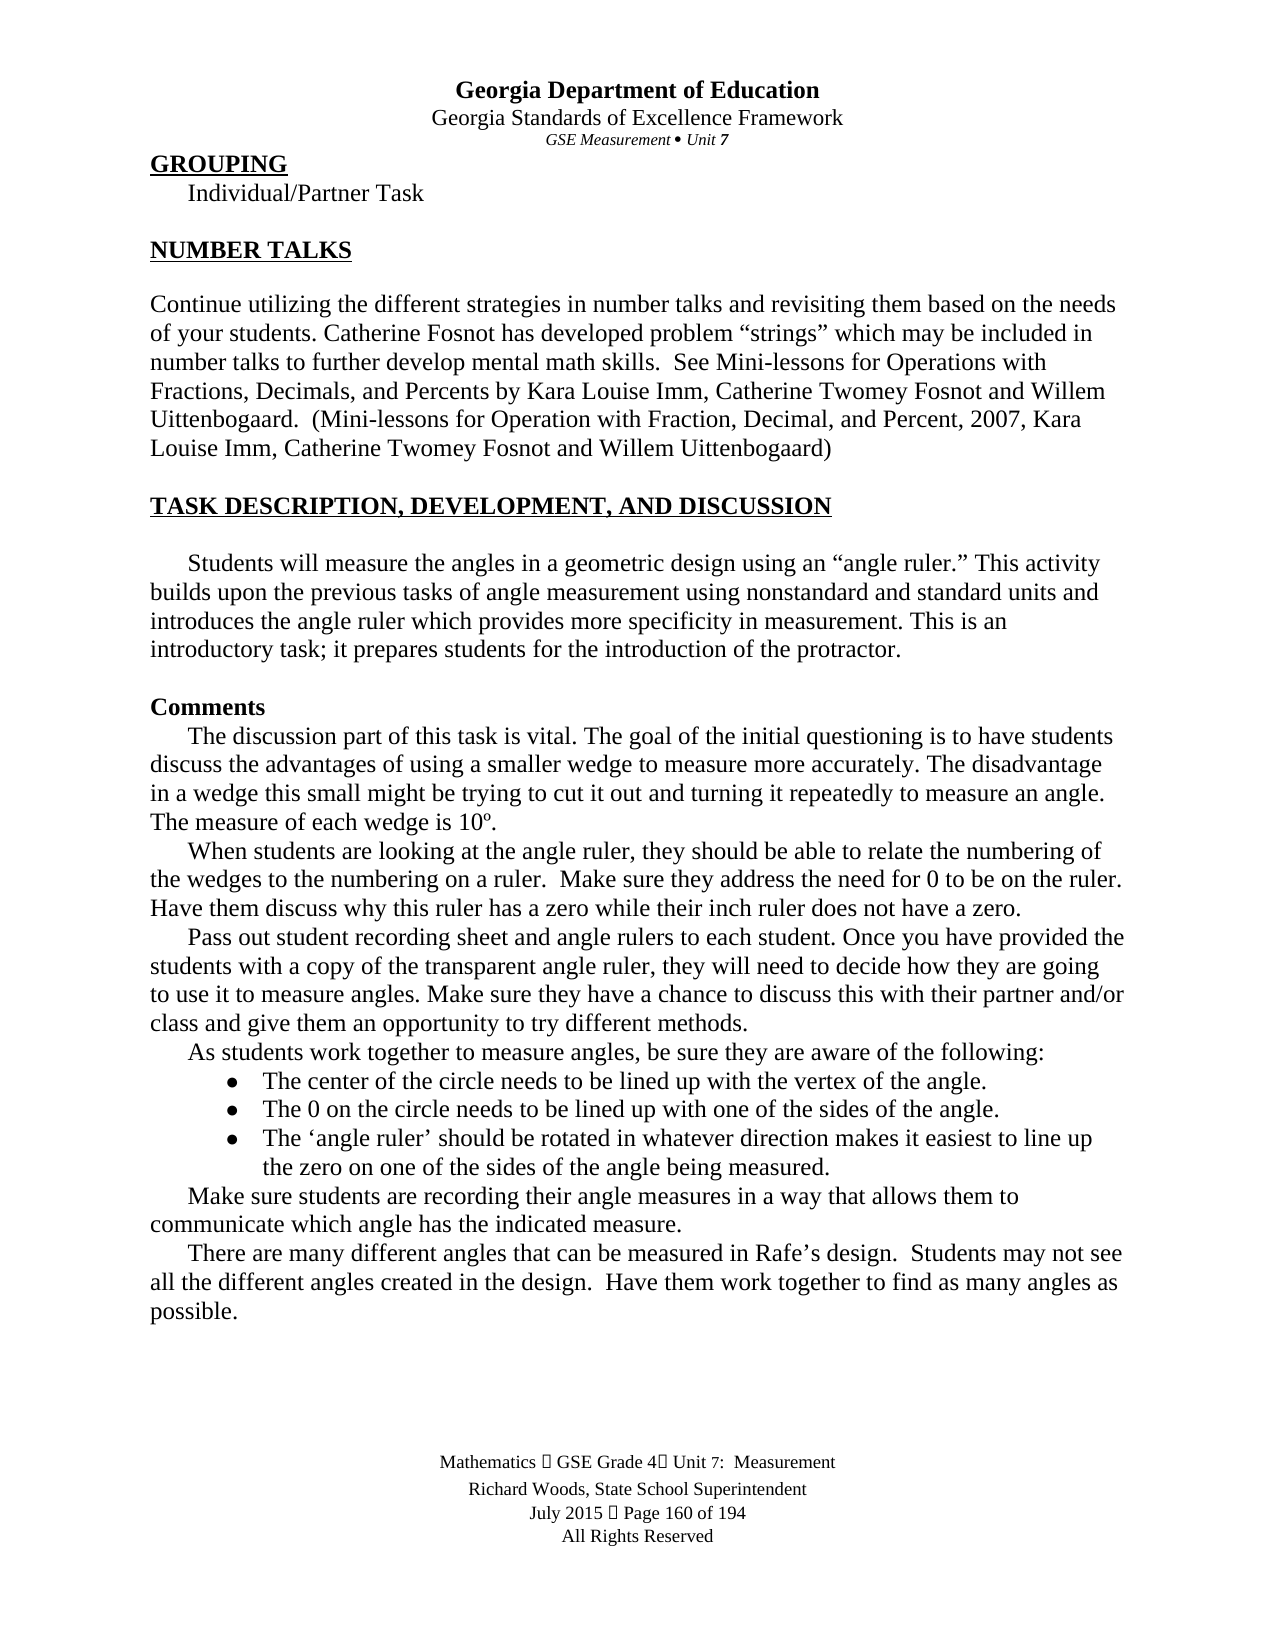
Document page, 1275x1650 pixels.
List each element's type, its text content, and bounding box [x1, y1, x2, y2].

text As students work together to measure angles, be sure they are aware of the following: [150, 1037, 1125, 1066]
text Students will measure the angles in a geometric design using an “angle ruler.” This activity builds upon the previous tasks of angle measurement using nonstandard and standard units and introduces the angle ruler which provides more specificity in measurement. This is an introductory task; it prepares students for the introduction of the protractor. [150, 548, 1125, 663]
list The 0 on the circle needs to be lined up with one of the sides of the angle. [225, 1094, 1125, 1123]
list The ‘angle ruler’ should be rotated in whatever direction makes it easiest to line up the zero on one of the sides of the angle being measured. [225, 1123, 1125, 1181]
text When students are looking at the angle ruler, they should be able to relate the numbering of the wedges to the numbering on a ruler. Make sure they address the need for 0 to be on the ruler. Have them discuss why this ruler has a zero while their inch ruler does not have a zero. [150, 836, 1125, 922]
text Continue utilizing the different strategies in number talks and revisiting them based on the needs of your students. Catherine Fosnot has developed problem “strings” which may be included in number talks to further develop mental math skills. See Mini-lessons for Operations with Fractions, Decimals, and Percents by Kara Louise Imm, Catherine Twomey Fosnot and Willem Uittenbogaard. (Mini-lessons for Operation with Fraction, Decimal, and Percent, 2007, Kara Louise Imm, Catherine Twomey Fosnot and Willem Uittenbogaard) [150, 289, 1125, 462]
text The discussion part of this task is vital. The goal of the initial questioning is to have students discuss the advantages of using a smaller wedge to measure more accurately. The disadvantage in a wedge this small might be trying to cut it out and turning it repeatedly to measure an angle. The measure of each wedge is 10º. [150, 721, 1125, 836]
text TASK DESCRIPTION, DEVELOPMENT, AND DISCUSSION [150, 491, 1125, 519]
text Individual/Partner Task [187, 178, 1125, 207]
text Pass out student recording sheet and angle rulers to each student. Once you have provided the students with a copy of the transparent angle ruler, they will need to decide how they are going to use it to measure angles. Make sure they have a chance to discuss this with their partner and/or class and give them an opportunity to try different methods. [150, 922, 1125, 1037]
text NUMBER TALKS [150, 236, 1125, 264]
text Make sure students are recording their angle measures in a way that allows them to communicate which angle has the indicated measure. [150, 1181, 1125, 1238]
list The center of the circle needs to be lined up with the vertex of the angle. [225, 1066, 1125, 1094]
text Comments [150, 692, 1125, 721]
text GROUPING [150, 149, 1125, 178]
text There are many different angles that can be measured in Rafe’s design. Students may not see all the different angles created in the design. Have them work together to find as many angles as possible. [150, 1238, 1125, 1324]
